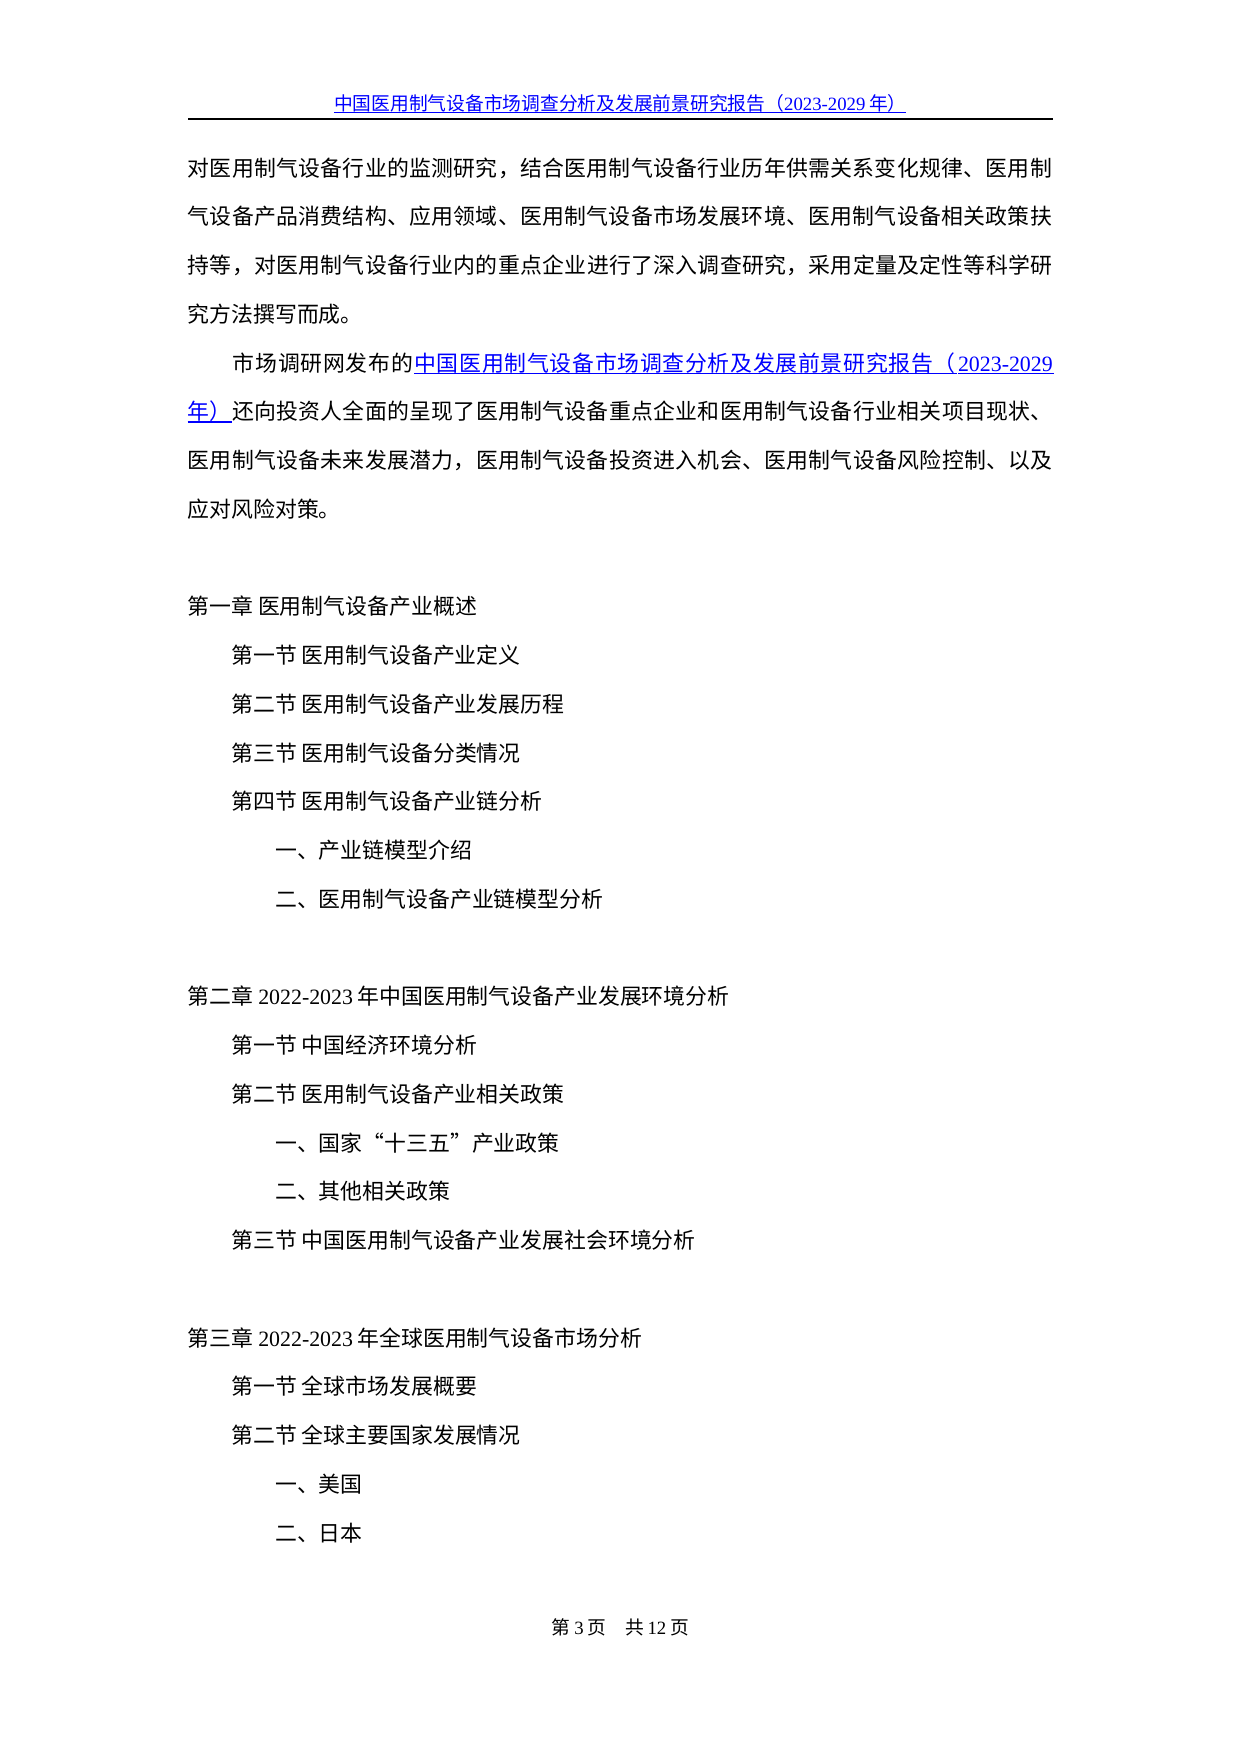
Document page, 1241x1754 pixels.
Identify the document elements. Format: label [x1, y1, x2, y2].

text [187, 150, 1053, 1548]
